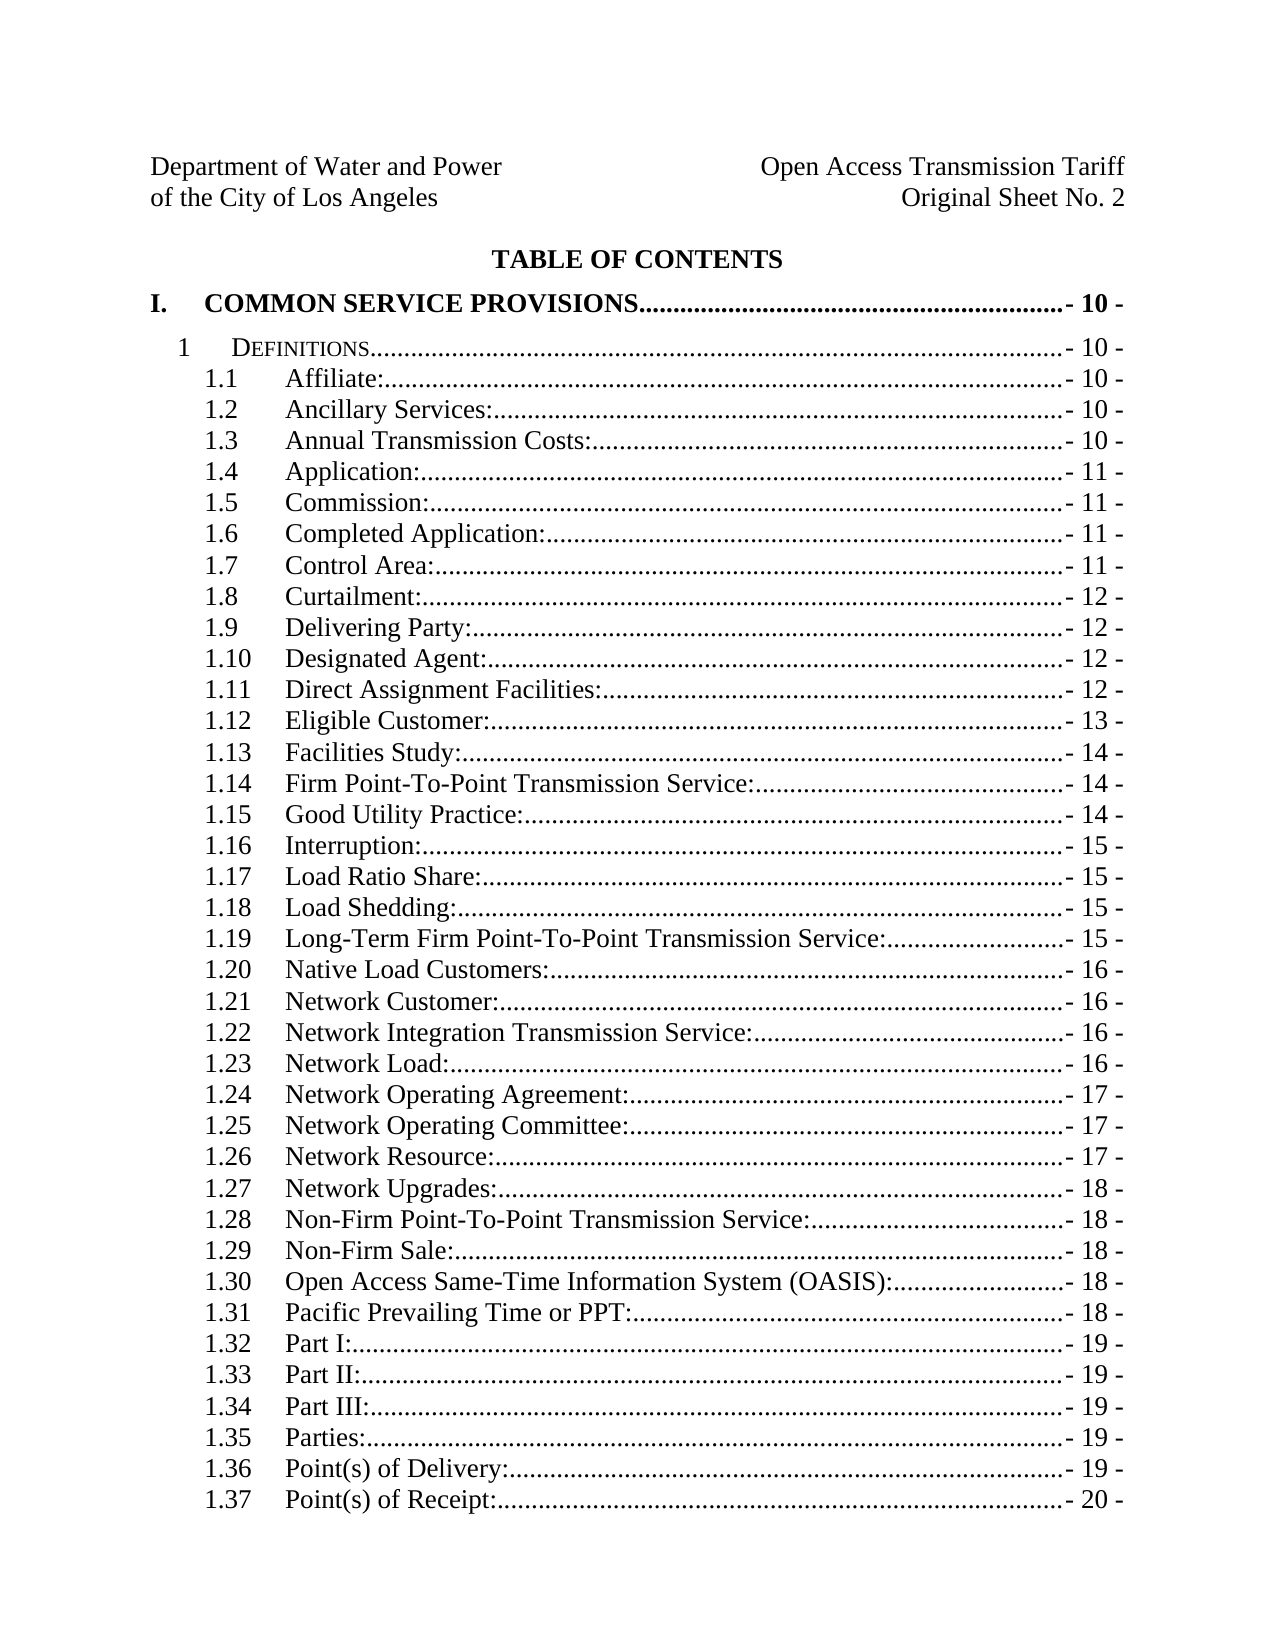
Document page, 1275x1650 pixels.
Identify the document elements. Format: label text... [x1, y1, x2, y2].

text 1.3 Annual Transmission Costs: - 10 - [204, 424, 1125, 455]
text 1.34 Part III: - 19 - [204, 1390, 1125, 1421]
text 1.6 Completed Application: - 11 - [204, 518, 1125, 549]
text 1.21 Network Customer: - 16 - [204, 985, 1125, 1016]
text 1.36 Point(s) of Delivery: - 19 - [204, 1452, 1125, 1483]
text 1.23 Network Load: - 16 - [204, 1047, 1125, 1078]
text 1.30 Open Access Same-Time Information System (OASIS): - 18 - [204, 1265, 1125, 1296]
text 1.22 Network Integration Transmission Service: - 16 - [204, 1016, 1125, 1047]
text 1.4 Application: - 11 - [204, 455, 1125, 486]
text 1.19 Long-Term Firm Point-To-Point Transmission Service: - 15 - [204, 922, 1125, 954]
text 1.5 Commission: - 11 - [204, 486, 1125, 518]
text 1.35 Parties: - 19 - [204, 1421, 1125, 1452]
text 1.11 Direct Assignment Facilities: - 12 - [204, 673, 1125, 704]
text 1.13 Facilities Study: - 14 - [204, 736, 1125, 767]
text 1.1 Affiliate: - 10 - [204, 362, 1125, 393]
text 1.20 Native Load Customers: - 16 - [204, 954, 1125, 985]
text 1.25 Network Operating Committee: - 17 - [204, 1109, 1125, 1141]
text 1.33 Part II: - 19 - [204, 1358, 1125, 1390]
text 1.27 Network Upgrades: - 18 - [204, 1172, 1125, 1203]
text 1.2 Ancillary Services: - 10 - [204, 393, 1125, 424]
text 1 Definitions - 10 - [177, 331, 1125, 362]
text 1.17 Load Ratio Share: - 15 - [204, 860, 1125, 891]
text 1.15 Good Utility Practice: - 14 - [204, 798, 1125, 829]
text 1.32 Part I: - 19 - [204, 1327, 1125, 1358]
text 1.37 Point(s) of Receipt: - 20 - [204, 1483, 1125, 1514]
text 1.10 Designated Agent: - 12 - [204, 642, 1125, 673]
text 1.28 Non-Firm Point-To-Point Transmission Service: - 18 - [204, 1203, 1125, 1234]
text 1.16 Interruption: - 15 - [204, 829, 1125, 860]
text 1.26 Network Resource: - 17 - [204, 1141, 1125, 1172]
text 1.12 Eligible Customer: - 13 - [204, 704, 1125, 736]
text 1.9 Delivering Party: - 12 - [204, 611, 1125, 642]
text 1.8 Curtailment: - 12 - [204, 580, 1125, 611]
text 1.14 Firm Point-To-Point Transmission Service: - 14 - [204, 767, 1125, 798]
text 1.31 Pacific Prevailing Time or PPT: - 18 - [204, 1296, 1125, 1327]
text 1.18 Load Shedding: - 15 - [204, 891, 1125, 922]
text 1.24 Network Operating Agreement: - 17 - [204, 1078, 1125, 1109]
text 1.7 Control Area: - 11 - [204, 549, 1125, 580]
text I. COMMON SERVICE PROVISIONS - 10 - [150, 287, 1125, 318]
text TABLE OF CONTENTS [150, 243, 1125, 274]
text 1.29 Non-Firm Sale: - 18 - [204, 1234, 1125, 1265]
